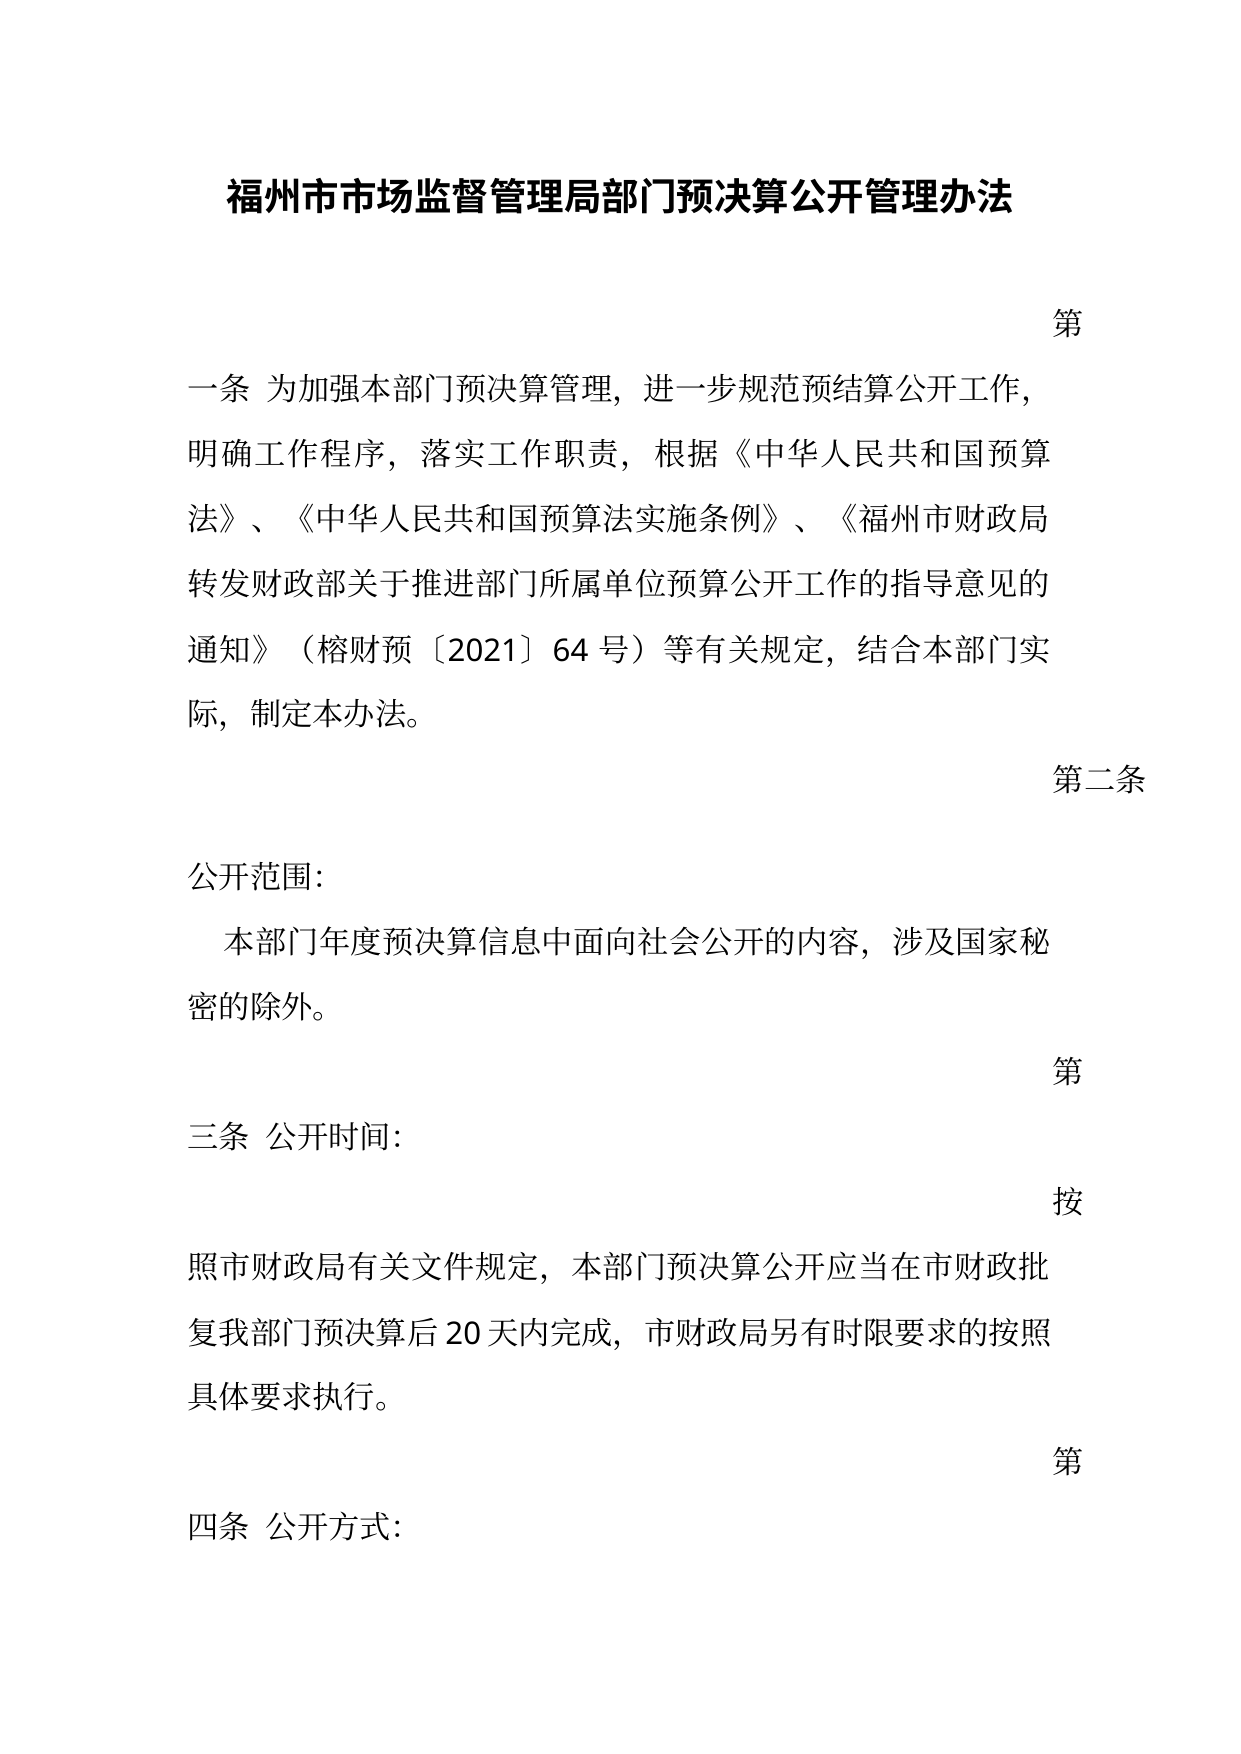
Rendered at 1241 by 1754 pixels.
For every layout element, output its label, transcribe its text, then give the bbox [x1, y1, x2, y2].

text 第四条 公开方式： [187, 1429, 1053, 1559]
text 按照市财政局有关文件规定，本部门预决算公开应当在市财政批复我部门预决算后20天内完成，市财政局另有时限要求的按照具体要求执行。 [187, 1169, 1053, 1429]
list 公开范围： [187, 747, 1053, 909]
text 福州市市场监督管理局部门预决算公开管理办法 [187, 162, 1053, 227]
text 第三条 公开时间： [187, 1039, 1053, 1169]
text 本部门年度预决算信息中面向社会公开的内容，涉及国家秘密的除外。 [187, 909, 1053, 1039]
text 第一条 为加强本部门预决算管理，进一步规范预结算公开工作，明确工作程序，落实工作职责，根据《中华人民共和国预算法》、《中华人民共和国预算法实施条例》、《福州市财政局转发财政部关于推进部门所属单位预算公开工作的指导意见的通知》（榕财预〔2021〕64 号）等有关规定，结合本部门实际，制定本办法。 [187, 292, 1053, 747]
